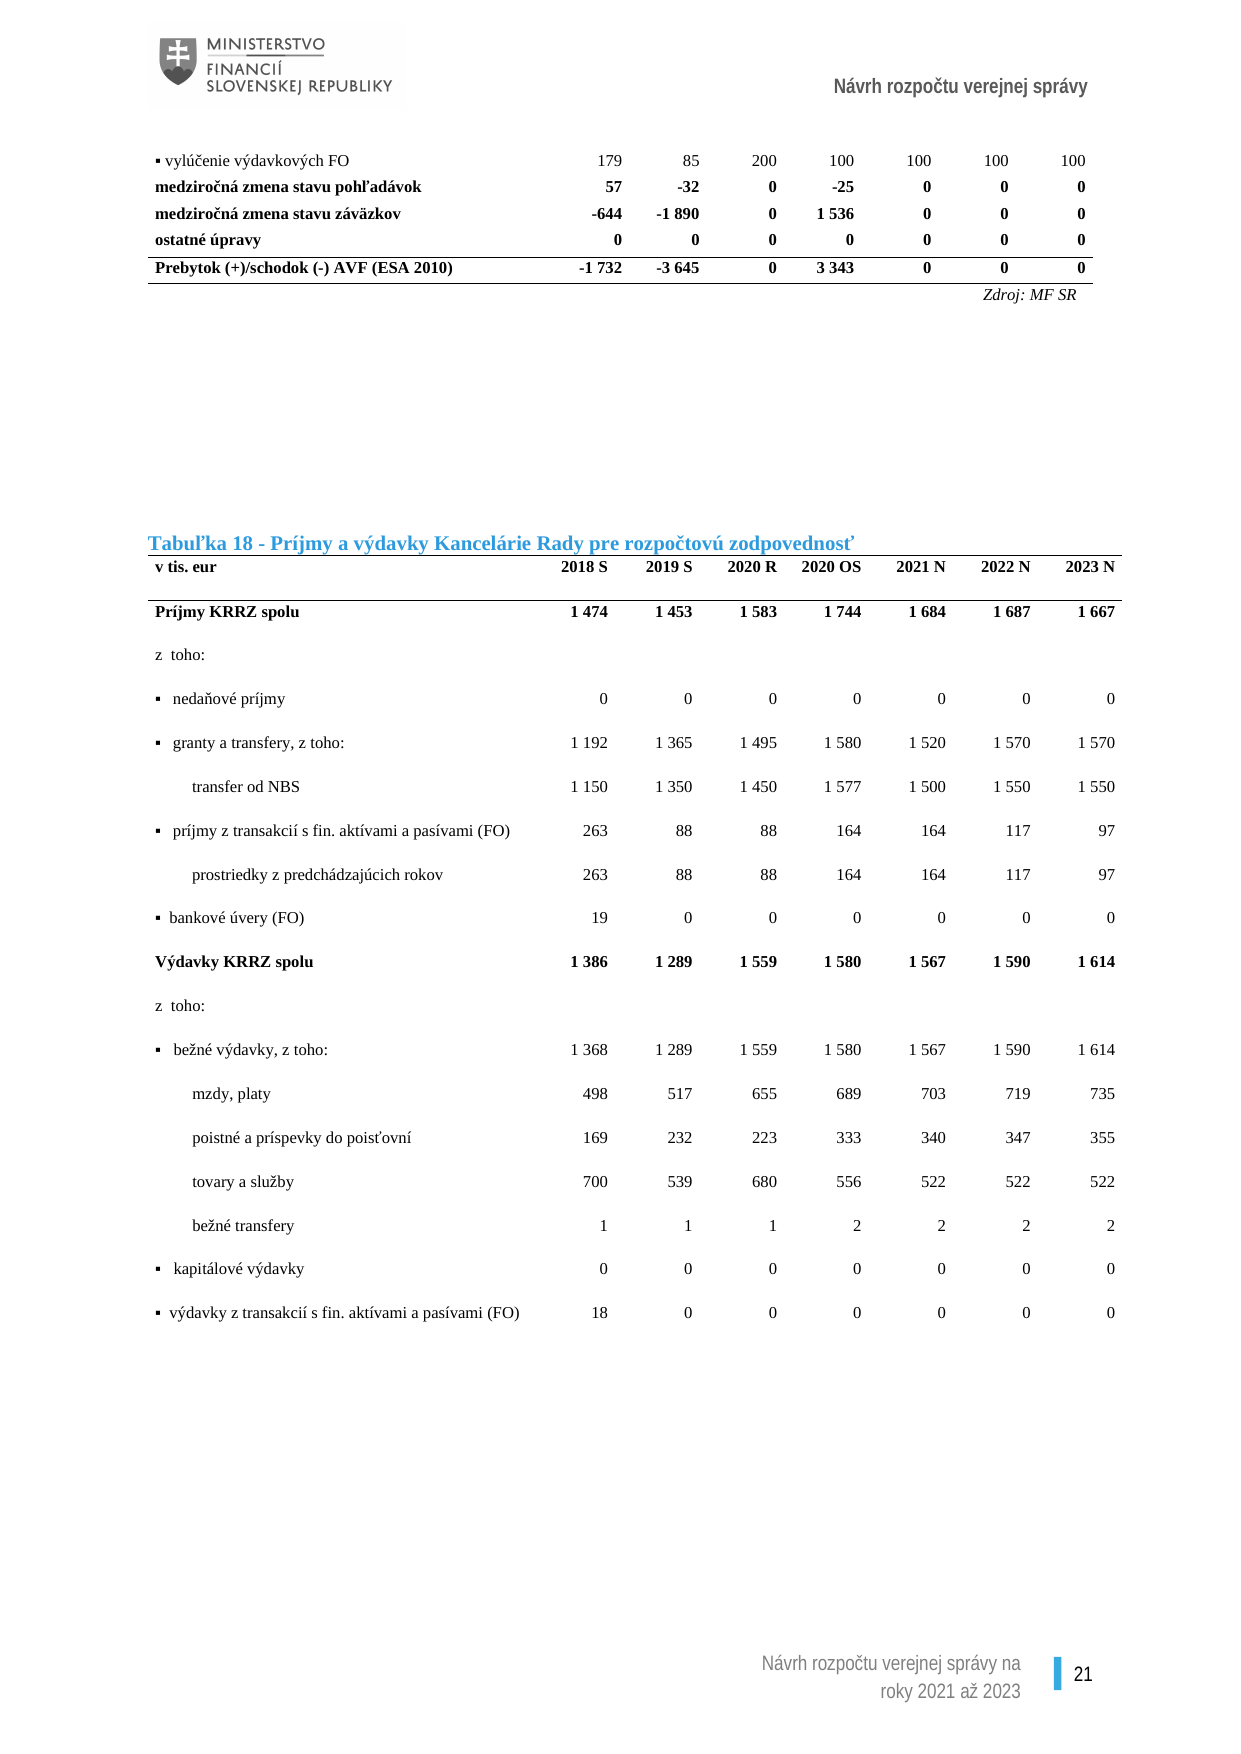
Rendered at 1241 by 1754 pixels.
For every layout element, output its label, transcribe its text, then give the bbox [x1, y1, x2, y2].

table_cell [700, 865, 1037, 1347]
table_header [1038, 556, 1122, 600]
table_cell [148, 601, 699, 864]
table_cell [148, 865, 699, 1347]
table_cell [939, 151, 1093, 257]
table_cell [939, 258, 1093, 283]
text Tabuľka 18 - Príjmy a výdavky Kancelárie Rady pre rozpočtovú zodpovednosť [148, 531, 1093, 555]
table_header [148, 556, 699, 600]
picture [147, 22, 407, 110]
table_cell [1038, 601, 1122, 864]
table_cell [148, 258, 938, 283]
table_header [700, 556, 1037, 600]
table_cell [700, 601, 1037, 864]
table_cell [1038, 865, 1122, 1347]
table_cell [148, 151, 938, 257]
text Zdroj: MF SR [885, 284, 1078, 303]
